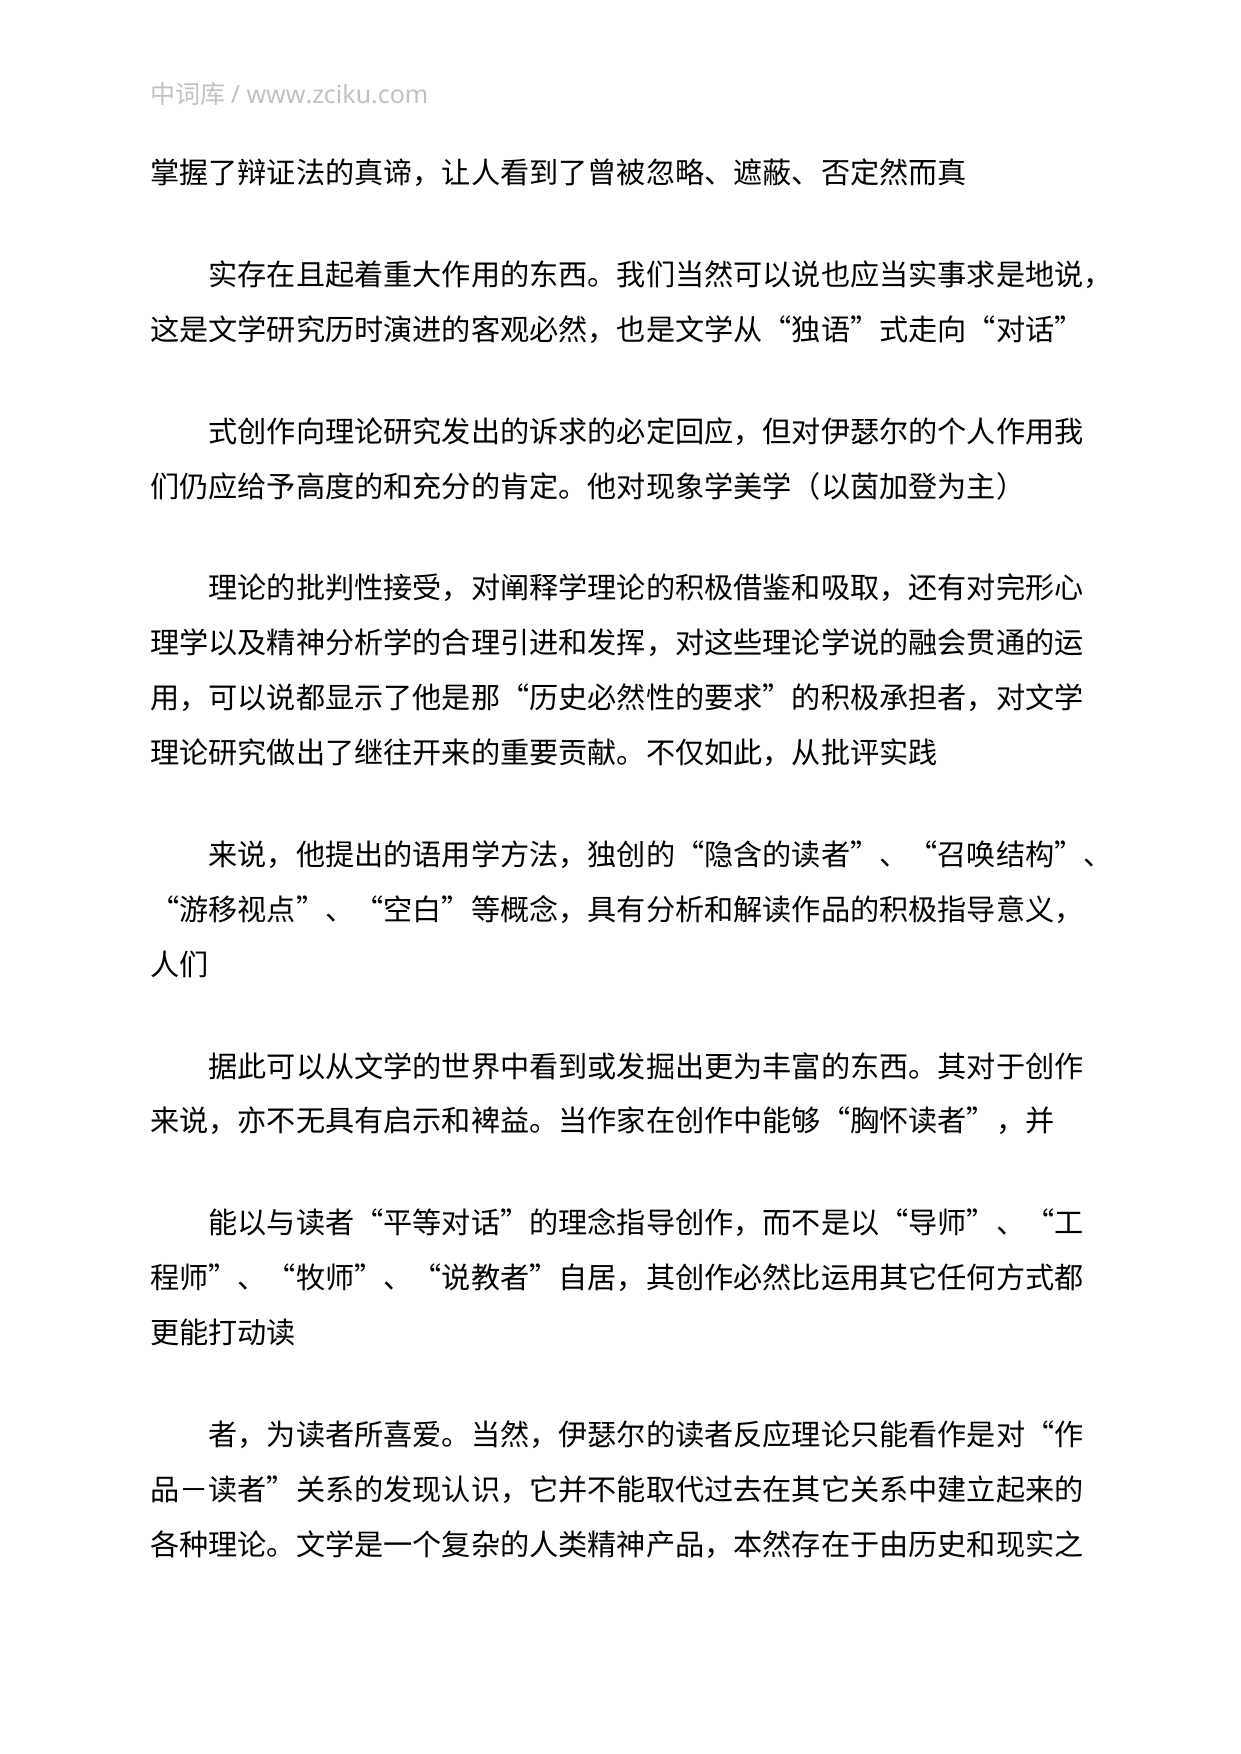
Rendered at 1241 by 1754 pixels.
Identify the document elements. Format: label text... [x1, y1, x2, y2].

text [150, 150, 1090, 192]
text 理论的批判性接受，对阐释学理论的积极借鉴和吸取，还有对完形心理学以及精神分析学的合理引进和发挥，对这些理论学说的融会贯通的运用，可以说都显示了他是那“历史必然性的要求”的积极承担者，对文学理论研究做出了继往开来的重要贡献。不仅如此，从批评实践 [150, 565, 1090, 772]
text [150, 1411, 1090, 1563]
text 式创作向理论研究发出的诉求的必定回应，但对伊瑟尔的个人作用我们仍应给予高度的和充分的肯定。他对现象学美学（以茵加登为主） [150, 408, 1090, 506]
text 能以与读者“平等对话”的理念指导创作，而不是以“导师”、“工程师”、“牧师”、“说教者”自居，其创作必然比运用其它任何方式都更能打动读 [150, 1200, 1090, 1352]
text 据此可以从文学的世界中看到或发掘出更为丰富的东西。其对于创作来说，亦不无具有启示和裨益。当作家在创作中能够“胸怀读者”，并 [150, 1043, 1090, 1140]
text 来说，他提出的语用学方法，独创的“隐含的读者”、“召唤结构”、“游移视点”、“空白”等概念，具有分析和解读作品的积极指导意义，人们 [150, 832, 1090, 984]
text 实存在且起着重大作用的东西。我们当然可以说也应当实事求是地说，这是文学研究历时演进的客观必然，也是文学从“独语”式走向“对话” [150, 252, 1090, 349]
